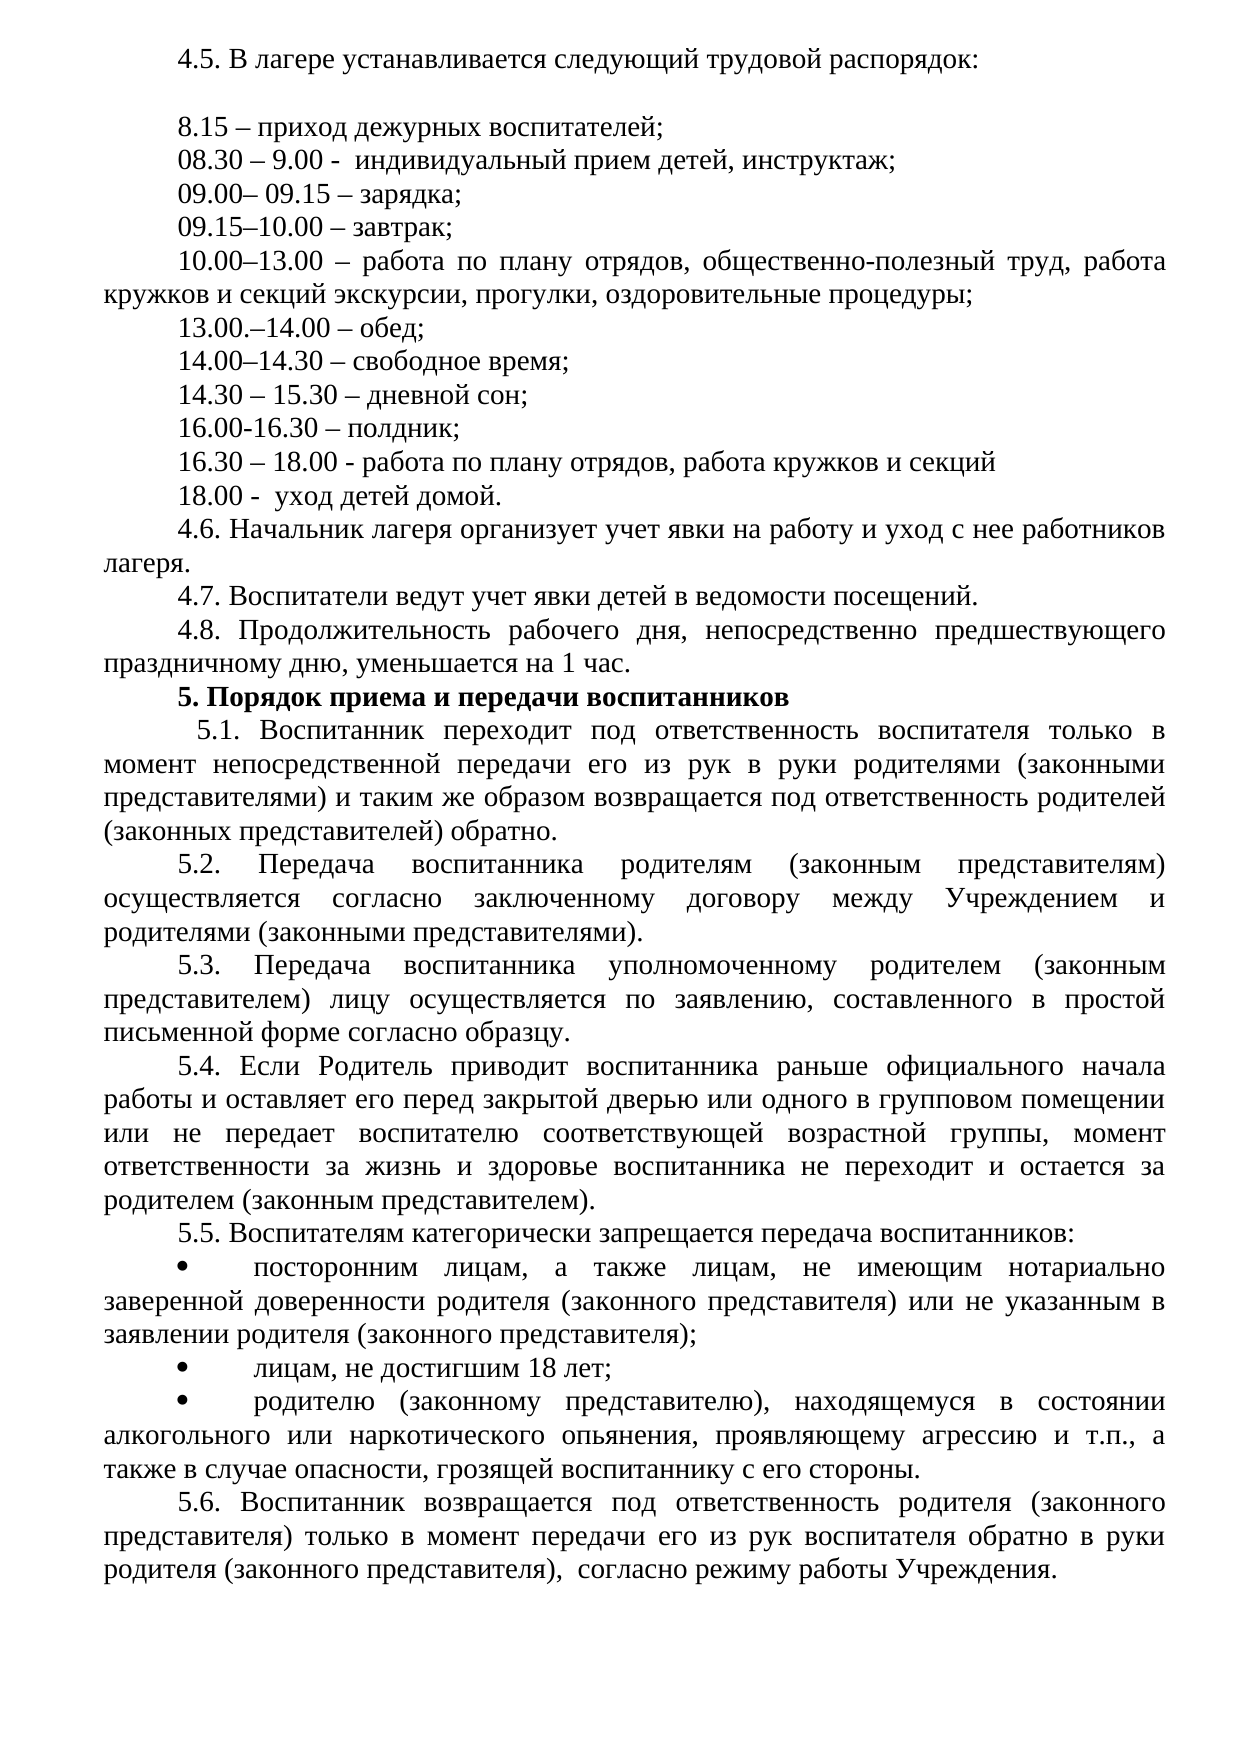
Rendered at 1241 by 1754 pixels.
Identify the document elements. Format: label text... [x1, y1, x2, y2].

text 13.00.–14.00 – обед; [103, 310, 1166, 343]
text 5.1. Воспитанник переходит под ответственность воспитателя только в момент непосредственной передачи его из рук в руки родителями (законными представителями) и таким же образом возвращается под ответственность родителей (законных представителей) обратно. [103, 712, 1166, 847]
text 5.4. Если Родитель приводит воспитанника раньше официального начала работы и оставляет его перед закрытой дверью или одного в групповом помещении или не передает воспитателю соответствующей возрастной группы, момент ответственности за жизнь и здоровье воспитанника не переходит и остается за родителем (законным представителем). [103, 1048, 1166, 1216]
text 18.00 - уход детей домой. [103, 478, 1166, 511]
list посторонним лицам, а также лицам, не имеющим нотариально заверенной доверенности родителя (законного представителя) или не указанным в заявлении родителя (законного представителя); [103, 1249, 1166, 1350]
text 5.5. Воспитателям категорически запрещается передача воспитанников: [103, 1216, 1166, 1249]
text 14.00–14.30 – свободное время; [103, 343, 1166, 377]
text 4.8. Продолжительность рабочего дня, непосредственно предшествующего праздничному дню, уменьшается на 1 час. [103, 612, 1166, 679]
text 14.30 – 15.30 – дневной сон; [103, 377, 1166, 411]
text 16.00-16.30 – полдник; [103, 411, 1166, 444]
text 5.2. Передача воспитанника родителям (законным представителям) осуществляется согласно заключенному договору между Учреждением и родителями (законными представителями). [103, 847, 1166, 947]
text 4.6. Начальник лагеря организует учет явки на работу и уход с нее работников лагеря. [103, 511, 1166, 578]
text 4.7. Воспитатели ведут учет явки детей в ведомости посещений. [103, 578, 1166, 612]
text 16.30 – 18.00 - работа по плану отрядов, работа кружков и секций [103, 444, 1166, 478]
text 5.6. Воспитанник возвращается под ответственность родителя (законного представителя) только в момент передачи его из рук воспитателя обратно в руки родителя (законного представителя), согласно режиму работы Учреждения. [103, 1484, 1166, 1585]
text 5.3. Передача воспитанника уполномоченному родителем (законным представителем) лицу осуществляется по заявлению, составленного в простой письменной форме согласно образцу. [103, 947, 1166, 1048]
text 09.00– 09.15 – зарядка; [103, 176, 1166, 209]
text 8.15 – приход дежурных воспитателей; [103, 109, 1166, 142]
text 08.30 – 9.00 - индивидуальный прием детей, инструктаж; [103, 142, 1166, 176]
text 4.5. В лагере устанавливается следующий трудовой распорядок: [103, 42, 1166, 75]
text 09.15–10.00 – завтрак; [103, 209, 1166, 243]
list родителю (законному представителю), находящемуся в состоянии алкогольного или наркотического опьянения, проявляющему агрессию и т.п., а также в случае опасности, грозящей воспитаннику с его стороны. [103, 1383, 1166, 1484]
text 10.00–13.00 – работа по плану отрядов, общественно-полезный труд, работа кружков и секций экскурсии, прогулки, оздоровительные процедуры; [103, 243, 1166, 310]
text 5. Порядок приема и передачи воспитанников [103, 679, 1166, 712]
list лицам, не достигшим 18 лет; [103, 1350, 1166, 1383]
